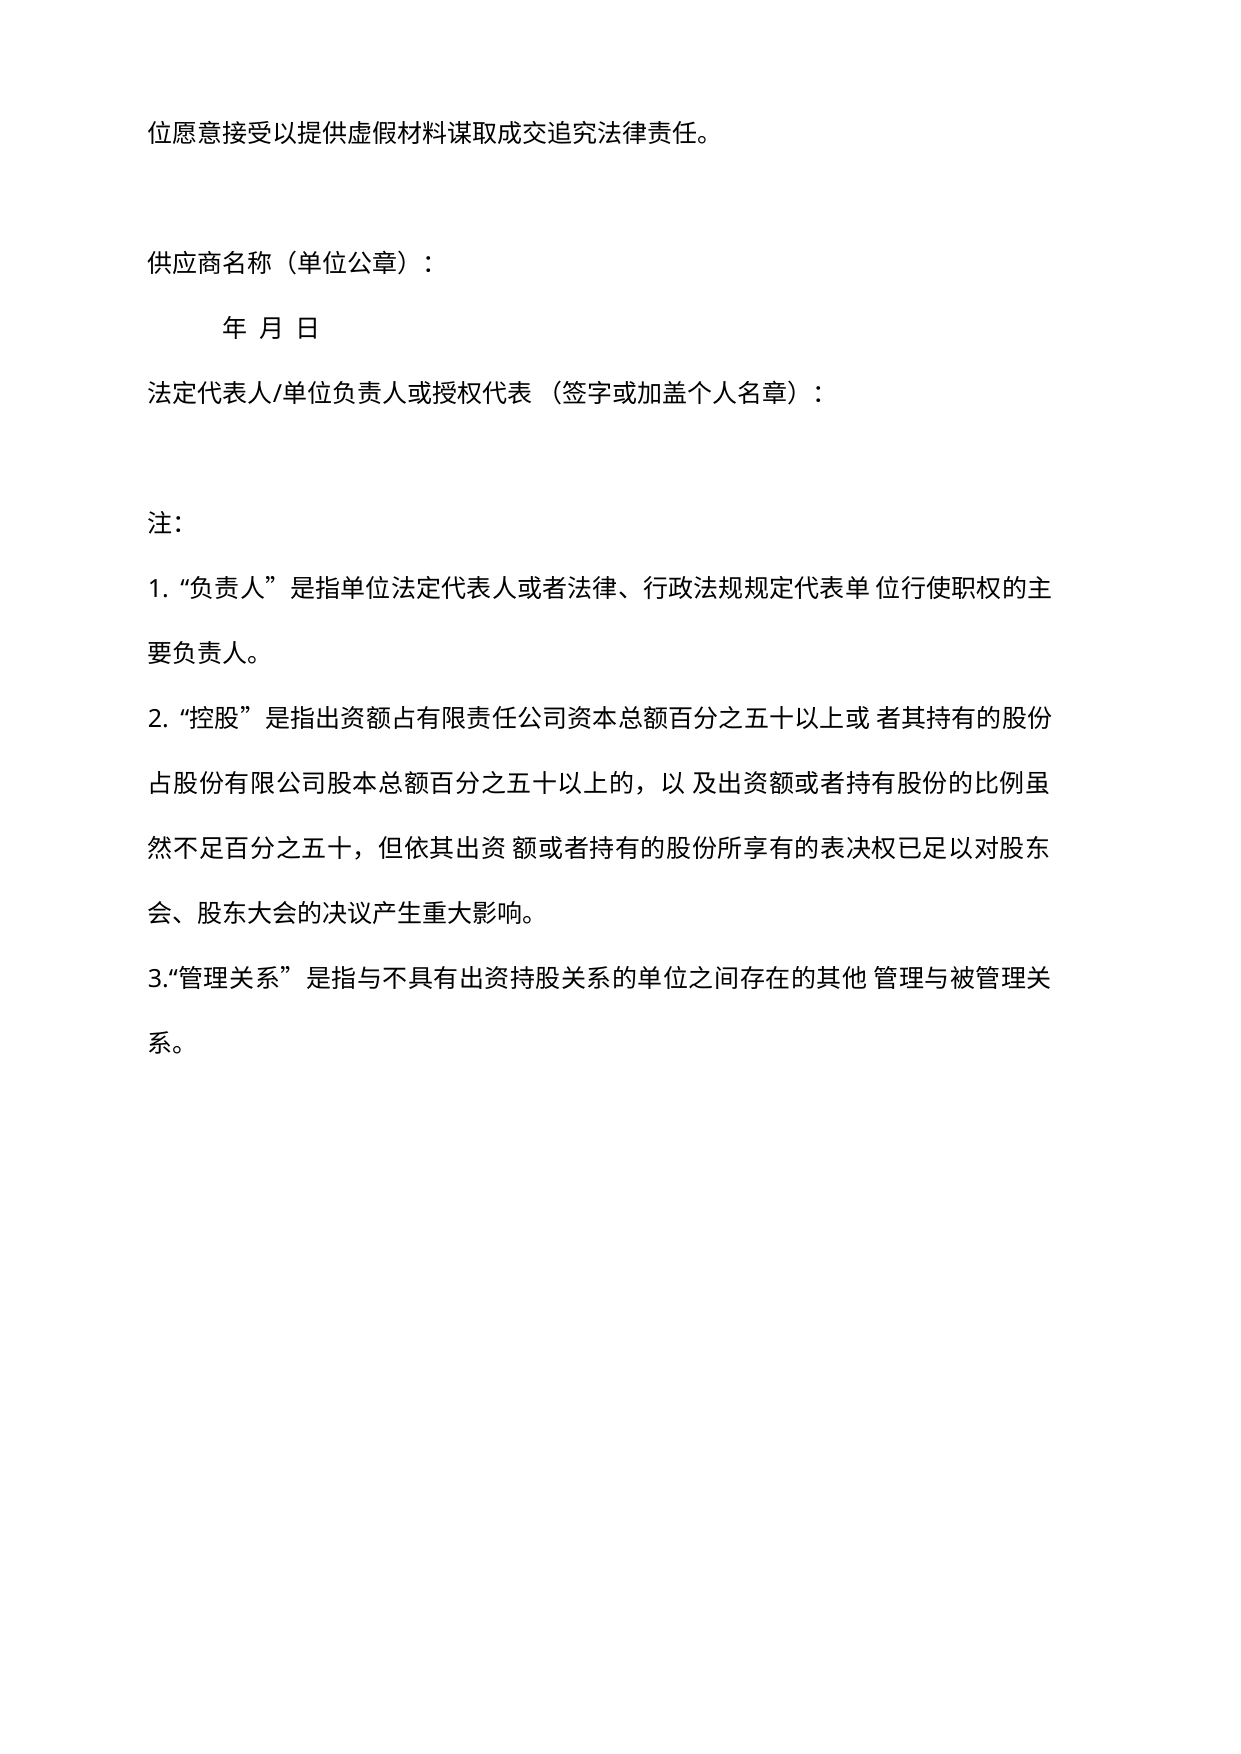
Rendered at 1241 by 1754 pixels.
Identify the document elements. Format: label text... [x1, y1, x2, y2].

list 年 月 日 [148, 294, 1053, 359]
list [148, 99, 1053, 164]
list 3.“管理关系”是指与不具有出资持股关系的单位之间存在的其他 管理与被管理关系。 [148, 944, 1053, 1074]
list “控股”是指出资额占有限责任公司资本总额百分之五十以上或 者其持有的股份占股份有限公司股本总额百分之五十以上的，以 及出资额或者持有股份的比例虽然不足百分之五十，但依其出资 额或者持有的股份所享有的表决权已足以对股东会、股东大会的决议产生重大影响。 [148, 684, 1053, 944]
text 注： [148, 489, 1053, 554]
list 供应商名称（单位公章）： [148, 229, 1053, 294]
list “负责人”是指单位法定代表人或者法律、行政法规规定代表单 位行使职权的主要负责人。 [148, 554, 1053, 684]
list 法定代表人/单位负责人或授权代表 （签字或加盖个人名章）： [148, 359, 1053, 424]
